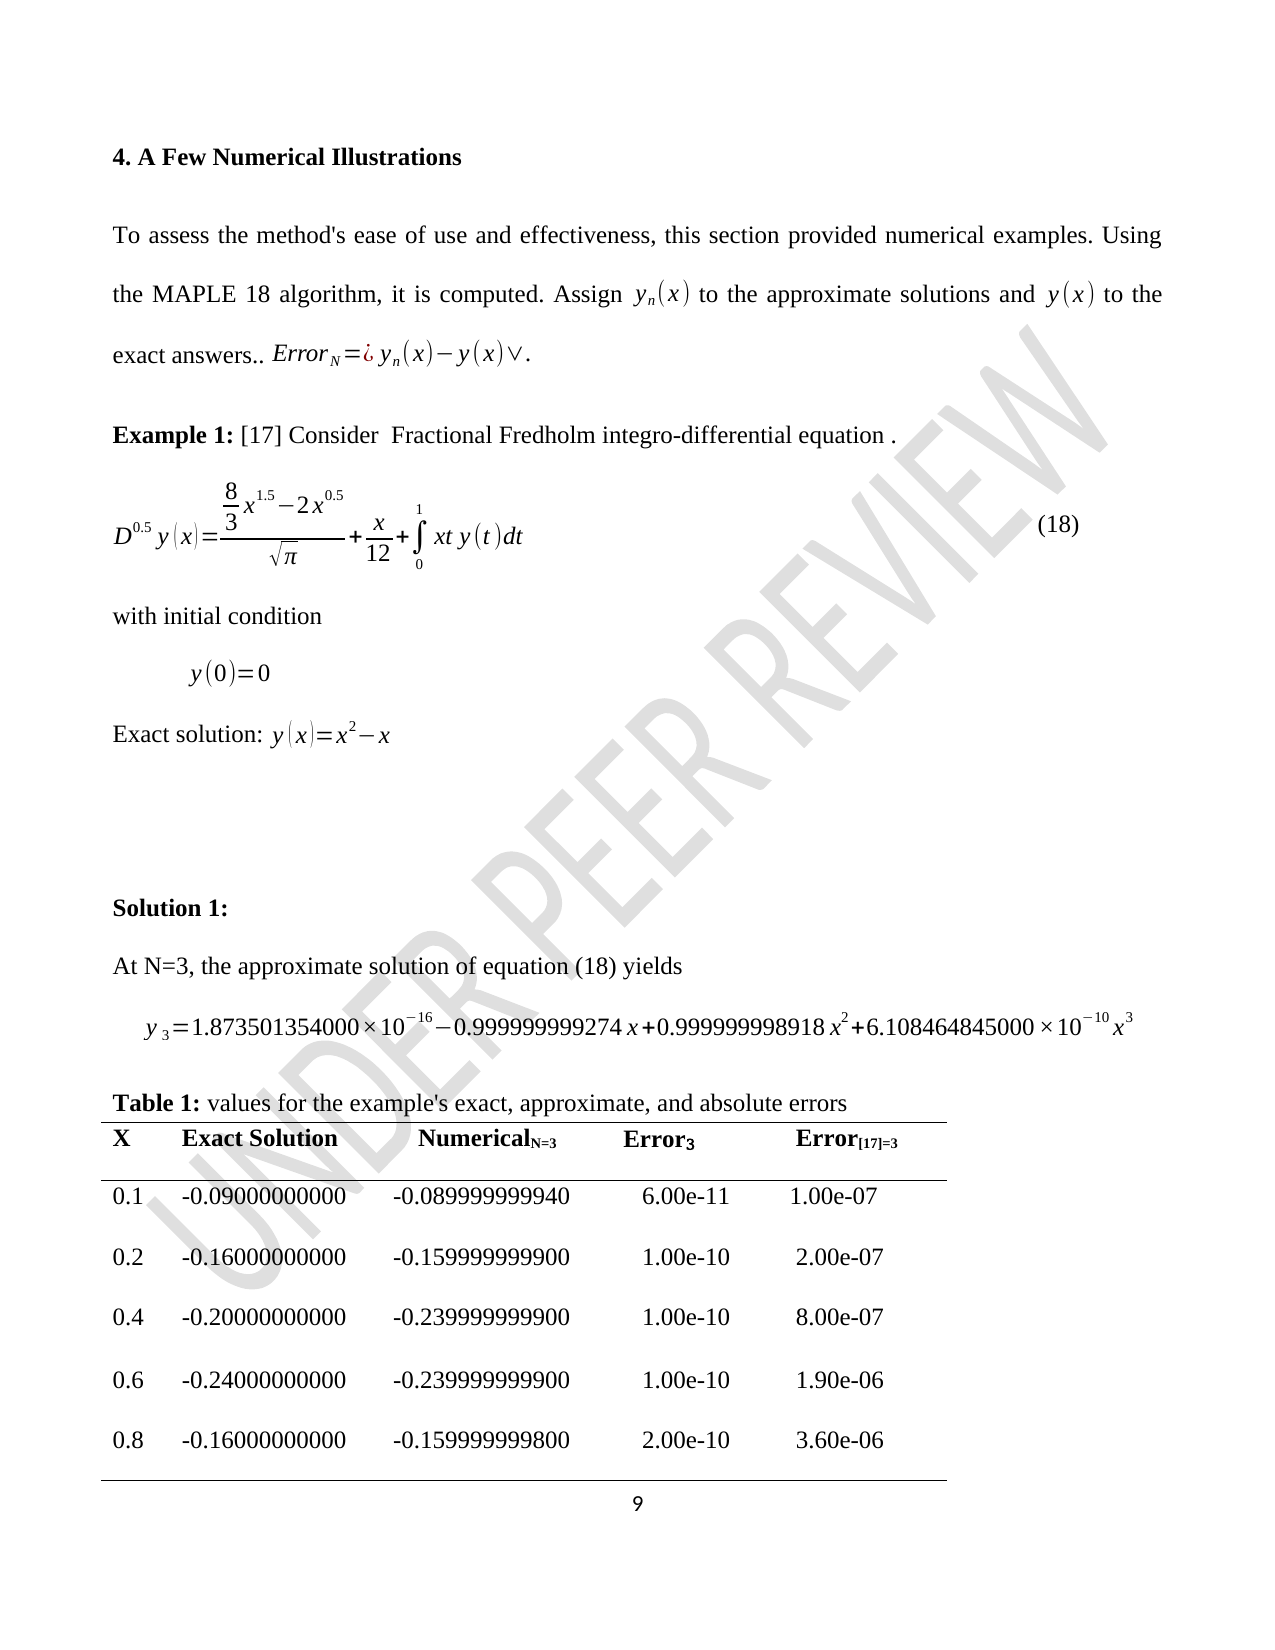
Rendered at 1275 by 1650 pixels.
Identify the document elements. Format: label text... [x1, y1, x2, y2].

table_cell 0.8 [101, 1425, 170, 1480]
text Table 1: values for the example's exact, approximate, and absolute errors [112, 1088, 1162, 1117]
table_cell 0.1 [101, 1181, 170, 1242]
text with initial condition [112, 601, 1162, 629]
table_cell -0.159999999800 [382, 1425, 593, 1480]
text At N=3, the approximate solution of equation (18) yields [112, 951, 1162, 980]
text (18) [112, 477, 1162, 572]
table_header Error[17]=3 [759, 1123, 947, 1180]
table_cell -0.20000000000 [170, 1303, 382, 1365]
table_cell 6.00e-11 [593, 1181, 759, 1242]
table_cell 0.4 [101, 1303, 170, 1365]
table_cell -0.16000000000 [170, 1242, 382, 1302]
text To assess the method's ease of use and effectiveness, this section provided numerical examples. Using the MAPLE 18 algorithm, it is computed. Assign to the approximate solutions and to the exact answers.. [112, 220, 1162, 370]
table_cell 2.00e-07 [759, 1242, 947, 1302]
table_header Error3 [593, 1123, 759, 1180]
table_cell 0.6 [101, 1365, 170, 1425]
text Solution 1: [112, 893, 1162, 922]
text 4. A Few Numerical Illustrations [112, 142, 1162, 170]
table_cell 8.00e-07 [759, 1303, 947, 1365]
table_header X [101, 1123, 170, 1180]
table_cell 0.2 [101, 1242, 170, 1302]
table_cell 1.00e-10 [593, 1303, 759, 1365]
table_cell 1.00e-07 [759, 1181, 947, 1242]
table_cell 2.00e-10 [593, 1425, 759, 1480]
table_cell 1.00e-10 [593, 1242, 759, 1302]
table_cell -0.24000000000 [170, 1365, 382, 1425]
table_cell -0.159999999900 [382, 1242, 593, 1302]
table_cell -0.16000000000 [170, 1425, 382, 1480]
table_cell 1.00e-10 [593, 1365, 759, 1425]
table_cell -0.089999999940 [382, 1181, 593, 1242]
table_cell 3.60e-06 [759, 1425, 947, 1480]
table_header NumericalN=3 [382, 1123, 593, 1180]
table_cell -0.09000000000 [170, 1181, 382, 1242]
table_cell -0.239999999900 [382, 1365, 593, 1425]
text Example 1: [17] Consider Fractional Fredholm integro-differential equation . [112, 420, 1162, 448]
table_cell -0.239999999900 [382, 1303, 593, 1365]
table_cell 1.90e-06 [759, 1365, 947, 1425]
table_header Exact Solution [170, 1123, 382, 1180]
text Exact solution: [112, 717, 1162, 750]
